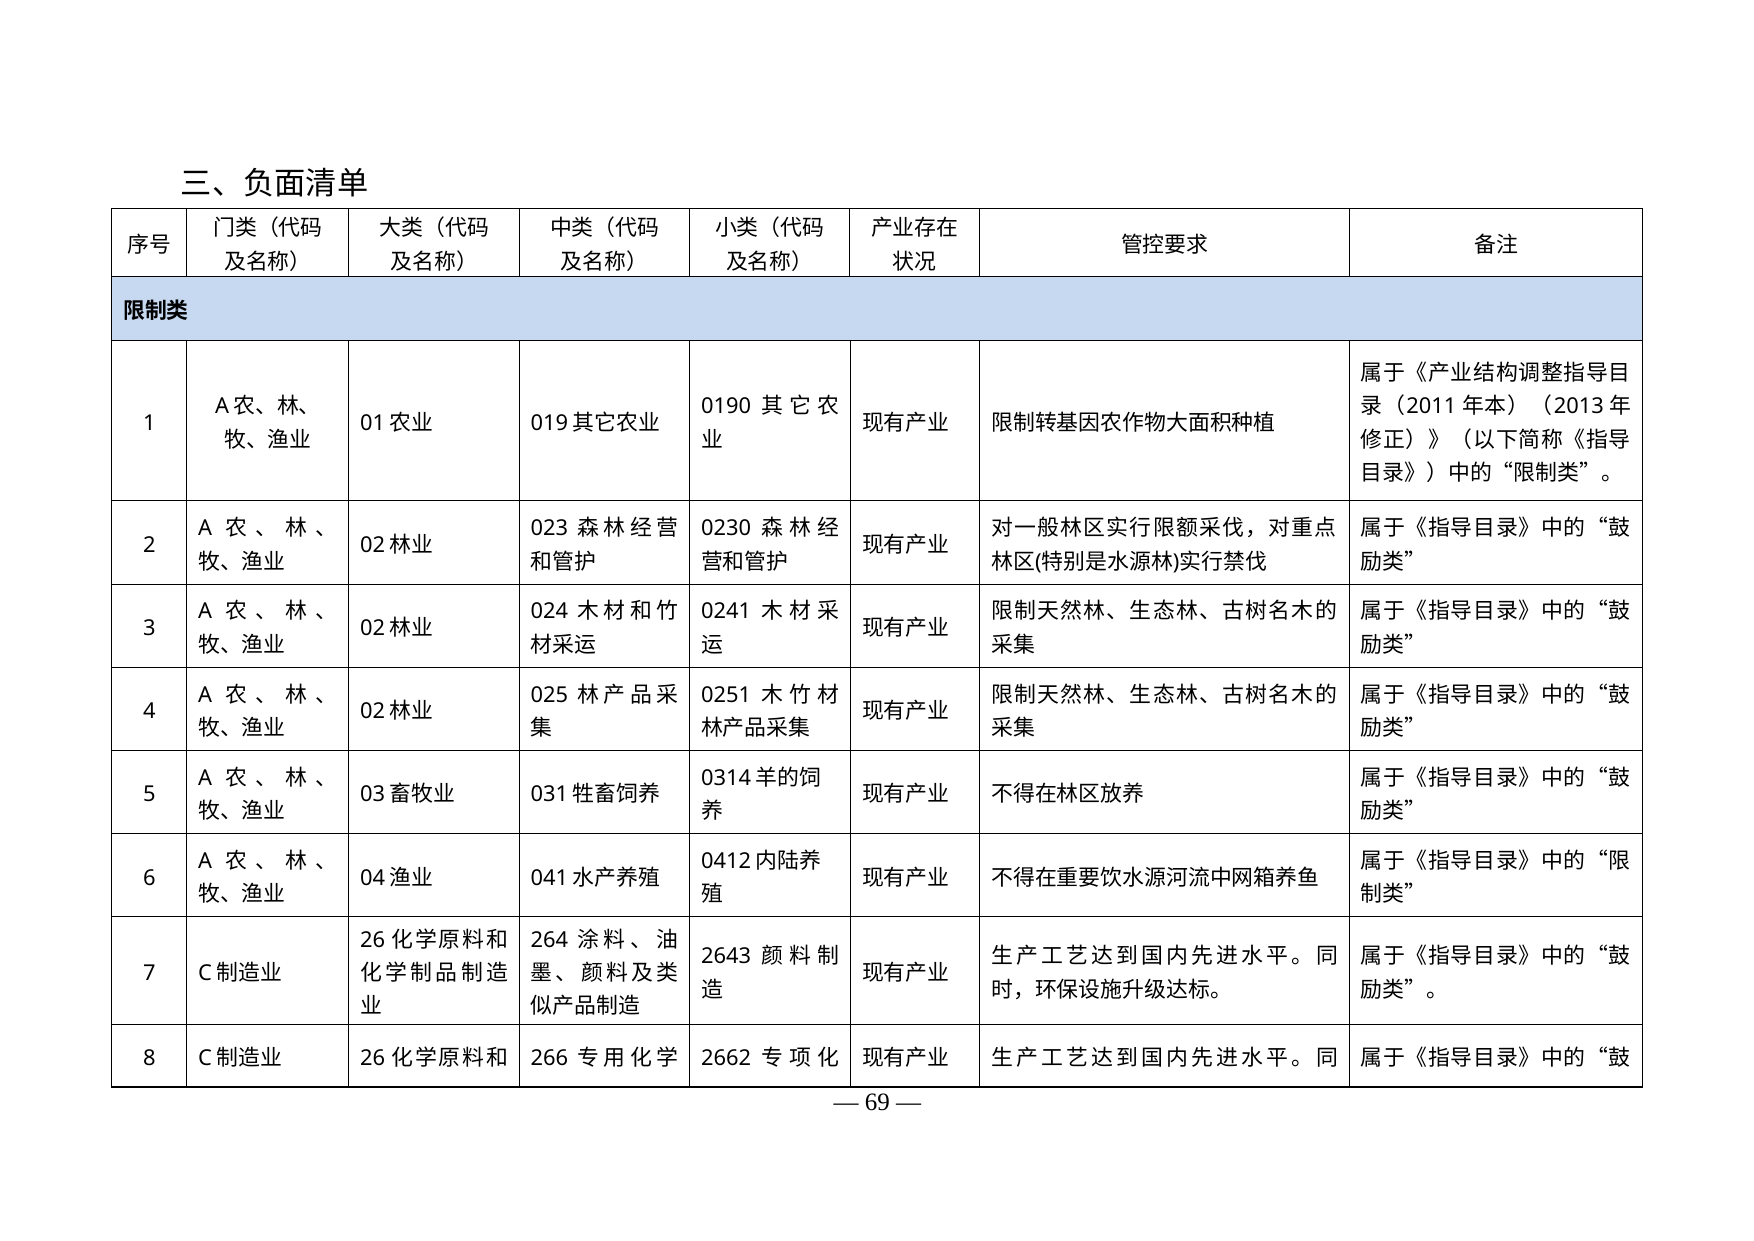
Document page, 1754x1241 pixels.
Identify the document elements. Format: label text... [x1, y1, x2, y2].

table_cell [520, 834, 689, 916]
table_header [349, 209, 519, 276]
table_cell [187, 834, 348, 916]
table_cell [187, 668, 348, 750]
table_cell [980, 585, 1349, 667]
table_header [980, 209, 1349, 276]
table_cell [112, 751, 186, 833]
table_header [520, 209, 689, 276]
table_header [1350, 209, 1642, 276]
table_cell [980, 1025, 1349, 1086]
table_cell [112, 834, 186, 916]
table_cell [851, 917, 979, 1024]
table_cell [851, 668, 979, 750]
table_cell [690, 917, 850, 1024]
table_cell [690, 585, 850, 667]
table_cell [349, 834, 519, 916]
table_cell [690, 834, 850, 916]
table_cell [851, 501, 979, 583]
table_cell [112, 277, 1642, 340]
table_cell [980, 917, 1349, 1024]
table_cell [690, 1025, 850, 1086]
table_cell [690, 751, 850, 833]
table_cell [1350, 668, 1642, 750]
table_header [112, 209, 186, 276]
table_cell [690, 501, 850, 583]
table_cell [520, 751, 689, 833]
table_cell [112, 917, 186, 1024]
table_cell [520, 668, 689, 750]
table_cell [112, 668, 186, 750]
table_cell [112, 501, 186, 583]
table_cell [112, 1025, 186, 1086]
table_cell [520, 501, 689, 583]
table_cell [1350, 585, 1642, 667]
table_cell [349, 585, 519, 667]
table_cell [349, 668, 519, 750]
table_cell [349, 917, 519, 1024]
text 三、负面清单 [118, 148, 1636, 206]
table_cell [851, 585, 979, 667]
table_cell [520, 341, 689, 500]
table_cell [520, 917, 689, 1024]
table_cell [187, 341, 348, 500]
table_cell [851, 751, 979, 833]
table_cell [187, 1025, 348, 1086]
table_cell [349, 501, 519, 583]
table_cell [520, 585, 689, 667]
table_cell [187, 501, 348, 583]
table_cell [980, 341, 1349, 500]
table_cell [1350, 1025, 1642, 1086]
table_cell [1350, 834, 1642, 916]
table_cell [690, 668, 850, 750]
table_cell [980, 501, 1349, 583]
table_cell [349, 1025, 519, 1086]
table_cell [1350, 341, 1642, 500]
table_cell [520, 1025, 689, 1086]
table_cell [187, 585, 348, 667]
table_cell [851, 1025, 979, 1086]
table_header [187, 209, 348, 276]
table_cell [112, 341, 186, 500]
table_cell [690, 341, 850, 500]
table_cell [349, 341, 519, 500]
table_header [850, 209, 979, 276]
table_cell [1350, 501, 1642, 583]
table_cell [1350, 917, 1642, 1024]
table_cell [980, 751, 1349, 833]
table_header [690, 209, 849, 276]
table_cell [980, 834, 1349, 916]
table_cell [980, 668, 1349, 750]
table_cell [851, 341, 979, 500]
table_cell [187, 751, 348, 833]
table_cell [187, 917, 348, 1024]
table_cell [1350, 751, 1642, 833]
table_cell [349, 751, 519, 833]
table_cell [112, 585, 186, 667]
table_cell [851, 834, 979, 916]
